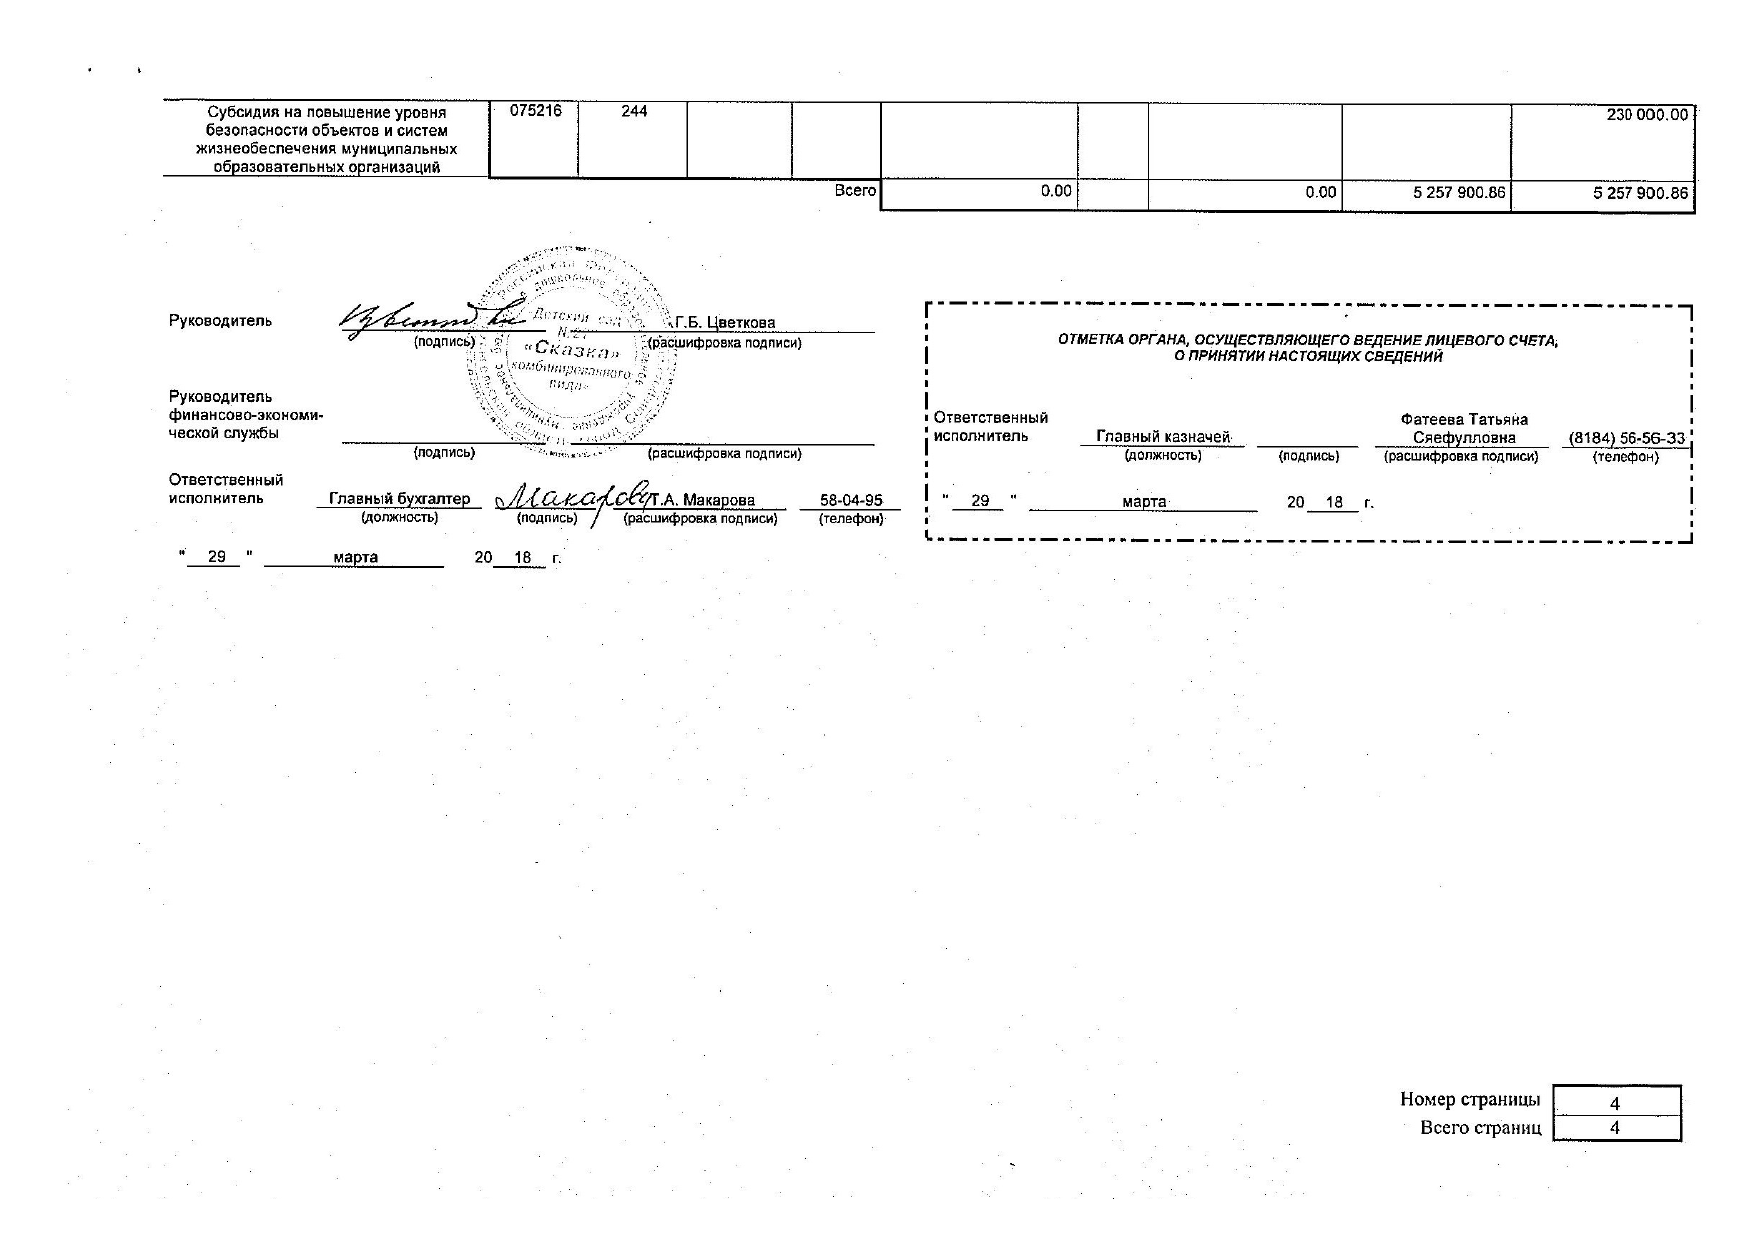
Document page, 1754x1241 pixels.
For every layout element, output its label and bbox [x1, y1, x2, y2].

picture [41, 41, 1713, 1199]
